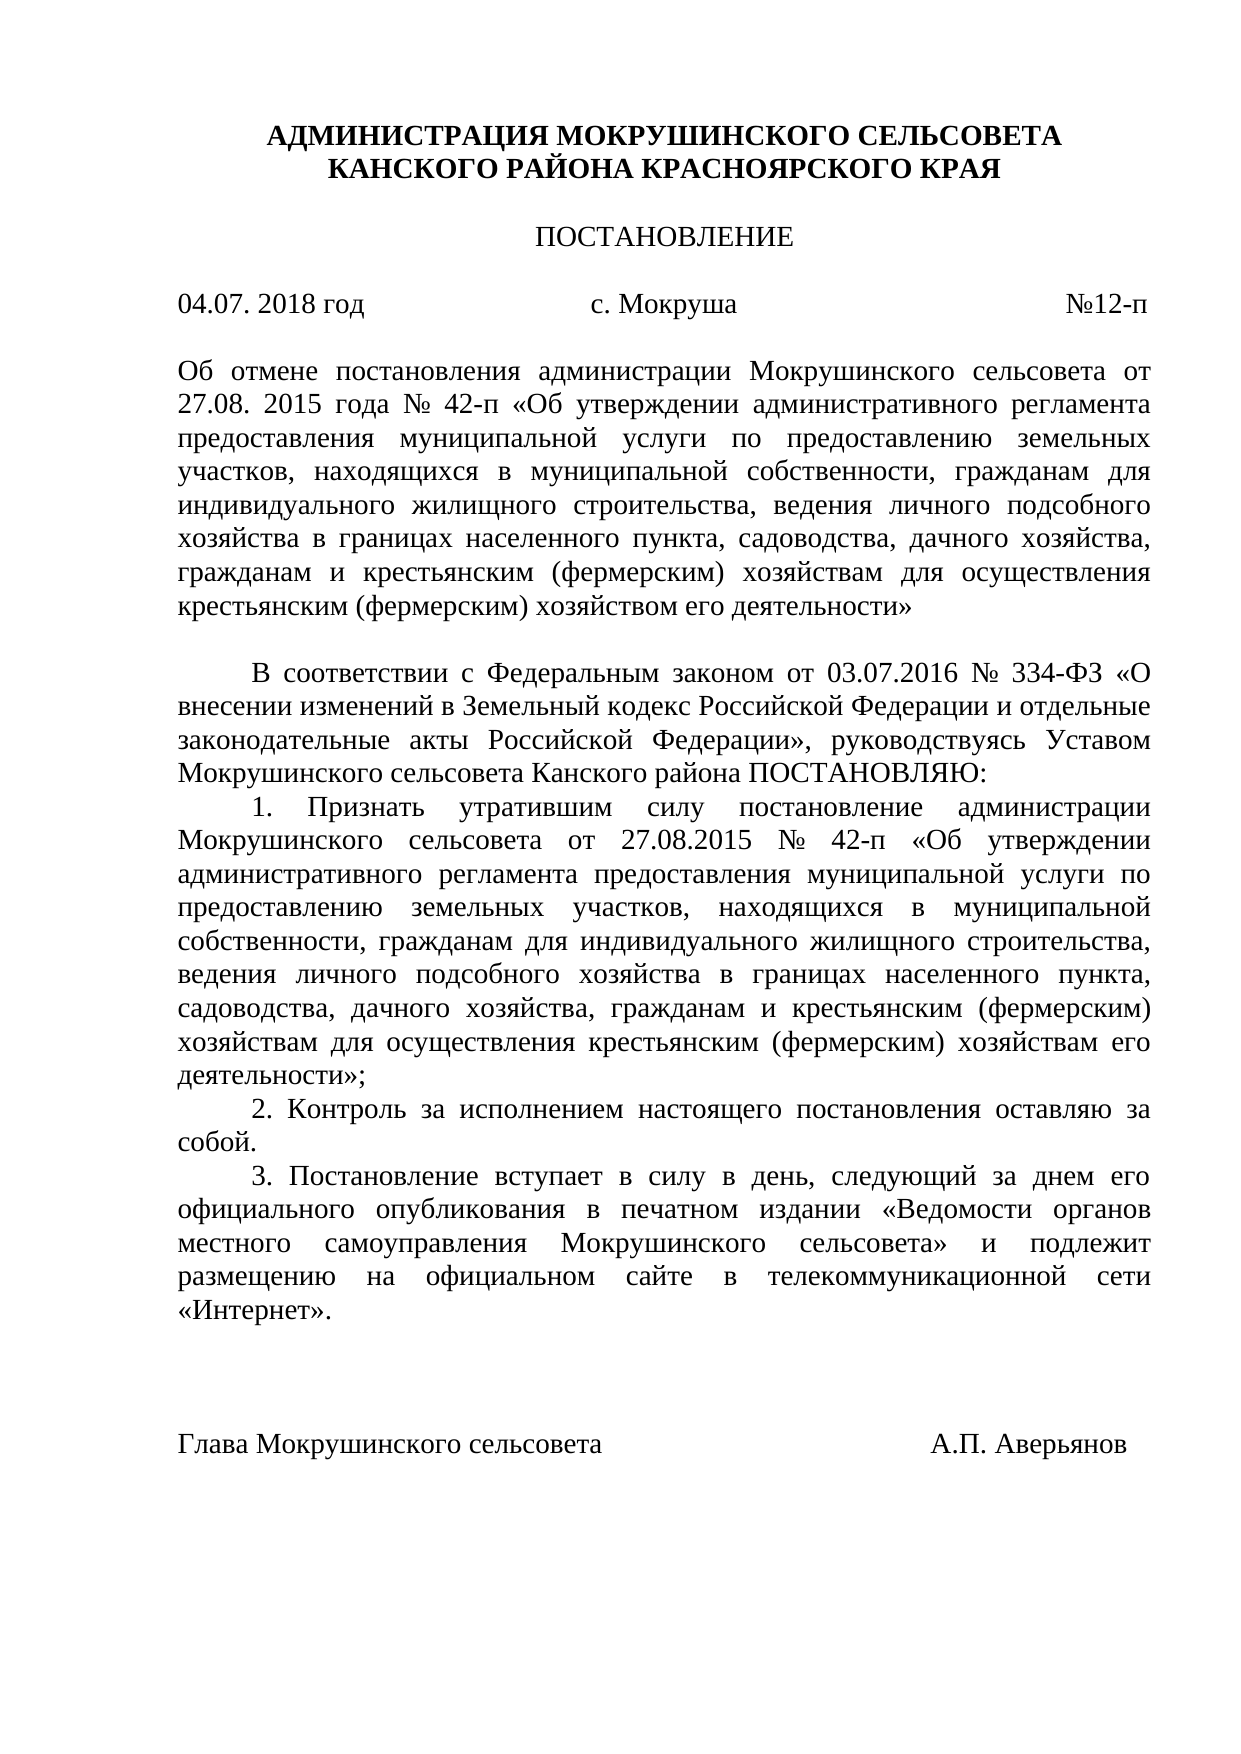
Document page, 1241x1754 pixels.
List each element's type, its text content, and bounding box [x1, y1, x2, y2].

text КАНСКОГО РАЙОНА КРАСНОЯРСКОГО КРАЯ [177, 152, 1152, 185]
text Об отмене постановления администрации Мокрушинского сельсовета от 27.08. 2015 года № 42-п «Об утверждении административного регламента предоставления муниципальной услуги по предоставлению земельных участков, находящихся в муниципальной собственности, гражданам для индивидуального жилищного строительства, ведения личного подсобного хозяйства в границах населенного пункта, садоводства, дачного хозяйства, гражданам и крестьянским (фермерским) хозяйствам для осуществления крестьянским (фермерским) хозяйством его деятельности» [177, 353, 1152, 621]
text АДМИНИСТРАЦИЯ МОКРУШИНСКОГО СЕЛЬСОВЕТА [177, 118, 1152, 152]
text 3. Постановление вступает в силу в день, следующий за днем его официального опубликования в печатном издании «Ведомости органов местного самоуправления Мокрушинского сельсовета» и подлежит размещению на официальном сайте в телекоммуникационной сети «Интернет». [177, 1158, 1152, 1326]
text 2. Контроль за исполнением настоящего постановления оставляю за собой. [177, 1091, 1152, 1158]
text В соответствии с Федеральным законом от 03.07.2016 № 334-ФЗ «О внесении изменений в Земельный кодекс Российской Федерации и отдельные законодательные акты Российской Федерации», руководствуясь Уставом Мокрушинского сельсовета Канского района ПОСТАНОВЛЯЮ: [177, 655, 1152, 789]
text 1. Признать утратившим силу постановление администрации Мокрушинского сельсовета от 27.08.2015 № 42-п «Об утверждении административного регламента предоставления муниципальной услуги по предоставлению земельных участков, находящихся в муниципальной собственности, гражданам для индивидуального жилищного строительства, ведения личного подсобного хозяйства в границах населенного пункта, садоводства, дачного хозяйства, гражданам и крестьянским (фермерским) хозяйствам для осуществления крестьянским (фермерским) хозяйствам его деятельности»; [177, 789, 1152, 1091]
text ПОСТАНОВЛЕНИЕ [177, 219, 1152, 252]
text 04.07. 2018 год с. Мокруша №12-п [177, 286, 1152, 319]
text Глава Мокрушинского сельсовета А.П. Аверьянов [177, 1426, 1152, 1460]
